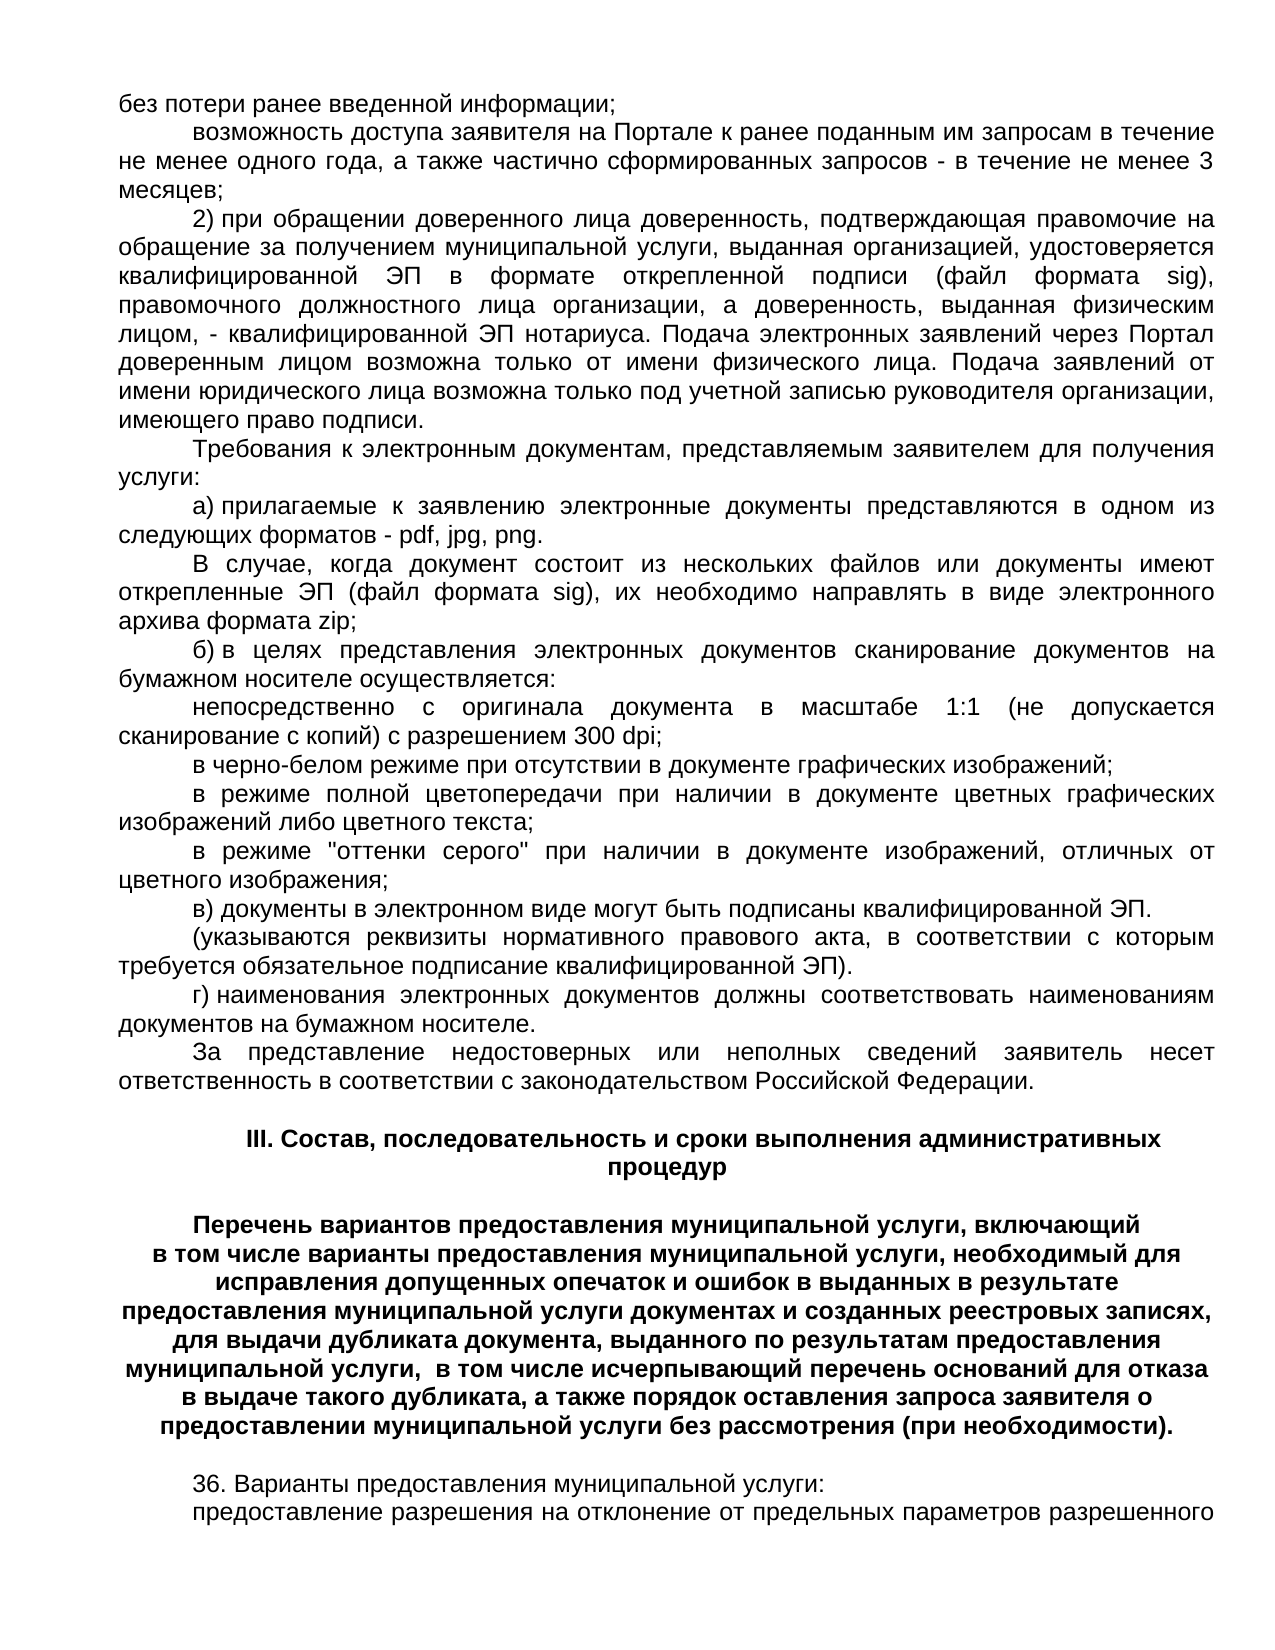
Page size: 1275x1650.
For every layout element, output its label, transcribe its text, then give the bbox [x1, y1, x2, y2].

text Перечень вариантов предоставления муниципальной услуги, включающий [118, 1210, 1216, 1239]
text в том числе варианты предоставления муниципальной услуги, необходимый для исправления допущенных опечаток и ошибок в выданных в результате предоставления муниципальной услуги документах и созданных реестровых записях, для выдачи дубликата документа, выданного по результатам предоставления муниципальной услуги, в том числе исчерпывающий перечень оснований для отказа в выдаче такого дубликата, а также порядок оставления запроса заявителя о предоставлении муниципальной услуги без рассмотрения (при необходимости). [118, 1239, 1216, 1440]
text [118, 89, 1216, 117]
text в режиме "оттенки серого" при наличии в документе изображений, отличных от цветного изображения; [118, 836, 1216, 894]
text в режиме полной цветопередачи при наличии в документе цветных графических изображений либо цветного текста; [118, 779, 1216, 836]
text а) прилагаемые к заявлению электронные документы представляются в одном из следующих форматов - pdf, jpg, png. [118, 491, 1216, 549]
text непосредственно с оригинала документа в масштабе 1:1 (не допускается сканирование с копий) с разрешением 300 dpi; [118, 692, 1216, 750]
text За представление недостоверных или неполных сведений заявитель несет ответственность в соответствии с законодательством Российской Федерации. [118, 1037, 1216, 1095]
text III. Состав, последовательность и сроки выполнения административных процедур [118, 1124, 1216, 1181]
text в) документы в электронном виде могут быть подписаны квалифицированной ЭП. [118, 894, 1216, 922]
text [118, 1497, 1216, 1526]
text в черно-белом режиме при отсутствии в документе графических изображений; [118, 750, 1216, 779]
text В случае, когда документ состоит из нескольких файлов или документы имеют открепленные ЭП (файл формата sig), их необходимо направлять в виде электронного архива формата zip; [118, 549, 1216, 635]
text 2) при обращении доверенного лица доверенность, подтверждающая правомочие на обращение за получением муниципальной услуги, выданная организацией, удостоверяется квалифицированной ЭП в формате открепленной подписи (файл формата sig), правомочного должностного лица организации, а доверенность, выданная физическим лицом, - квалифицированной ЭП нотариуса. Подача электронных заявлений через Портал доверенным лицом возможна только от имени физического лица. Подача заявлений от имени юридического лица возможна только под учетной записью руководителя организации, имеющего право подписи. [118, 204, 1216, 434]
text г) наименования электронных документов должны соответствовать наименованиям документов на бумажном носителе. [118, 980, 1216, 1037]
text Требования к электронным документам, представляемым заявителем для получения услуги: [118, 434, 1216, 491]
text б) в целях представления электронных документов сканирование документов на бумажном носителе осуществляется: [118, 635, 1216, 692]
text (указываются реквизиты нормативного правового акта, в соответствии с которым требуется обязательное подписание квалифицированной ЭП). [118, 922, 1216, 980]
text 36. Варианты предоставления муниципальной услуги: [118, 1469, 1216, 1497]
text возможность доступа заявителя на Портале к ранее поданным им запросам в течение не менее одного года, а также частично сформированных запросов - в течение не менее 3 месяцев; [118, 117, 1216, 204]
